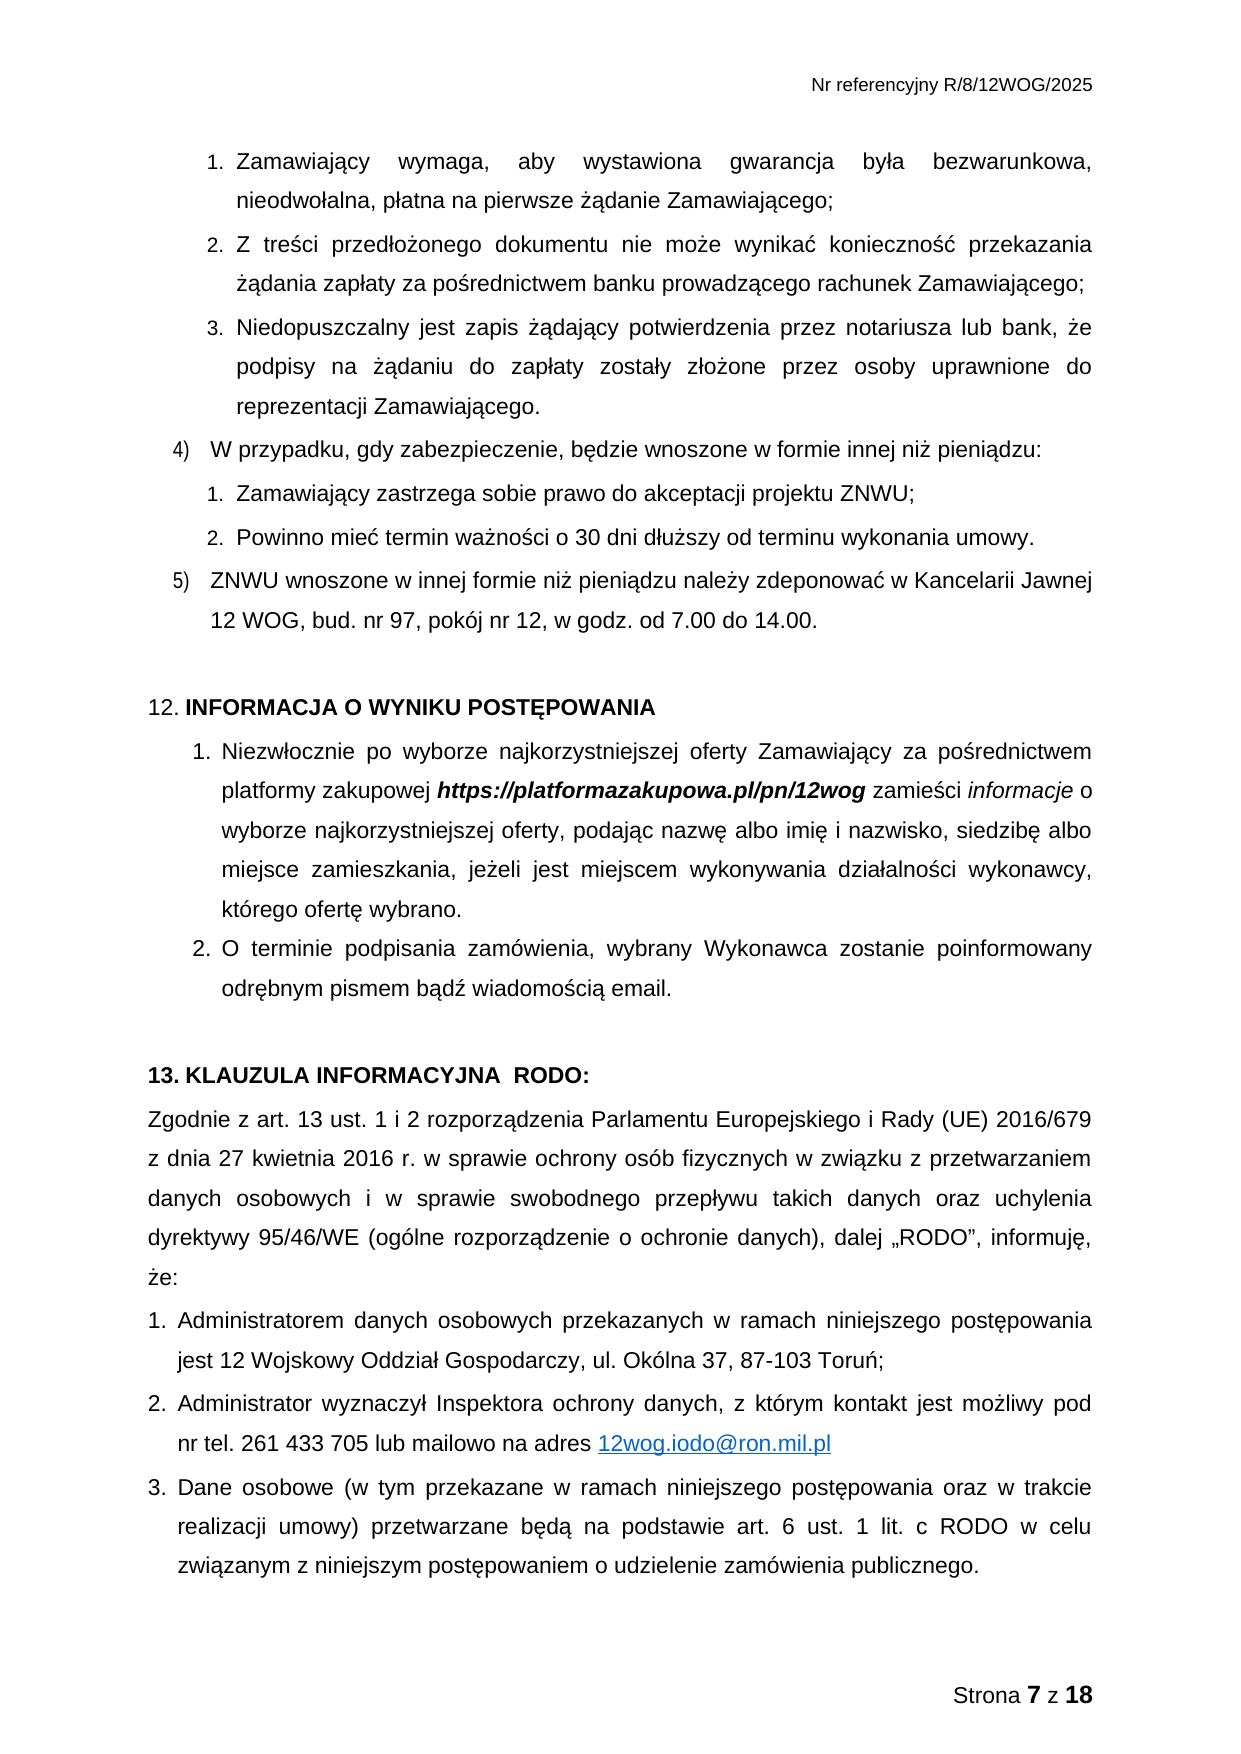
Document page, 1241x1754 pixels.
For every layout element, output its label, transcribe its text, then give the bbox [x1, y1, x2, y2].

text Zgodnie z art. 13 ust. 1 i 2 rozporządzenia Parlamentu Europejskiego i Rady (UE) 2016/679 z dnia 27 kwietnia 2016 r. w sprawie ochrony osób fizycznych w związku z przetwarzaniem danych osobowych i w sprawie swobodnego przepływu takich danych oraz uchylenia dyrektywy 95/46/WE (ogólne rozporządzenie o ochronie danych), dalej „RODO”, informuję, że: [148, 1106, 1093, 1290]
list Zamawiający wymaga, aby wystawiona gwarancja była bezwarunkowa, nieodwołalna, płatna na pierwsze żądanie Zamawiającego; [207, 148, 1093, 213]
list Z treści przedłożonego dokumentu nie może wynikać konieczność przekazania żądania zapłaty za pośrednictwem banku prowadzącego rachunek Zamawiającego; [207, 231, 1093, 297]
list KLAUZULA INFORMACYJNA RODO: [148, 1062, 1093, 1088]
list Powinno mieć termin ważności o 30 dni dłuższy od terminu wykonania umowy. [207, 524, 1093, 550]
list O terminie podpisania zamówienia, wybrany Wykonawca zostanie poinformowany odrębnym pismem bądź wiadomością email. [192, 935, 1093, 1001]
list ZNWU wnoszone w innej formie niż pieniądzu należy zdeponować w Kancelarii Jawnej 12 WOG, bud. nr 97, pokój nr 12, w godz. od 7.00 do 14.00. [173, 567, 1093, 633]
list Niezwłocznie po wyborze najkorzystniejszej oferty Zamawiający za pośrednictwem platformy zakupowej https://platformazakupowa.pl/pn/12wog zamieści informacje o wyborze najkorzystniejszej oferty, podając nazwę albo imię i nazwisko, siedzibę albo miejsce zamieszkania, jeżeli jest miejscem wykonywania działalności wykonawcy, którego ofertę wybrano. [192, 738, 1093, 922]
list Niedopuszczalny jest zapis żądający potwierdzenia przez notariusza lub bank, że podpisy na żądaniu do zapłaty zostały złożone przez osoby uprawnione do reprezentacji Zamawiającego. [207, 314, 1093, 419]
list W przypadku, gdy zabezpieczenie, będzie wnoszone w formie innej niż pieniądzu: [173, 436, 1093, 463]
list Zamawiający zastrzega sobie prawo do akceptacji projektu ZNWU; [207, 480, 1093, 506]
list Administrator wyznaczył Inspektora ochrony danych, z którym kontakt jest możliwy pod nr tel. 261 433 705 lub mailowo na adres 12wog.iodo@ron.mil.pl [148, 1390, 1093, 1456]
list Dane osobowe (w tym przekazane w ramach niniejszego postępowania oraz w trakcie realizacji umowy) przetwarzane będą na podstawie art. 6 ust. 1 lit. c RODO w celu związanym z niniejszym postępowaniem o udzielenie zamówienia publicznego. [148, 1473, 1093, 1579]
list Administratorem danych osobowych przekazanych w ramach niniejszego postępowania jest 12 Wojskowy Oddział Gospodarczy, ul. Okólna 37, 87-103 Toruń; [148, 1307, 1093, 1373]
list INFORMACJA O WYNIKU POSTĘPOWANIA [148, 694, 1093, 721]
